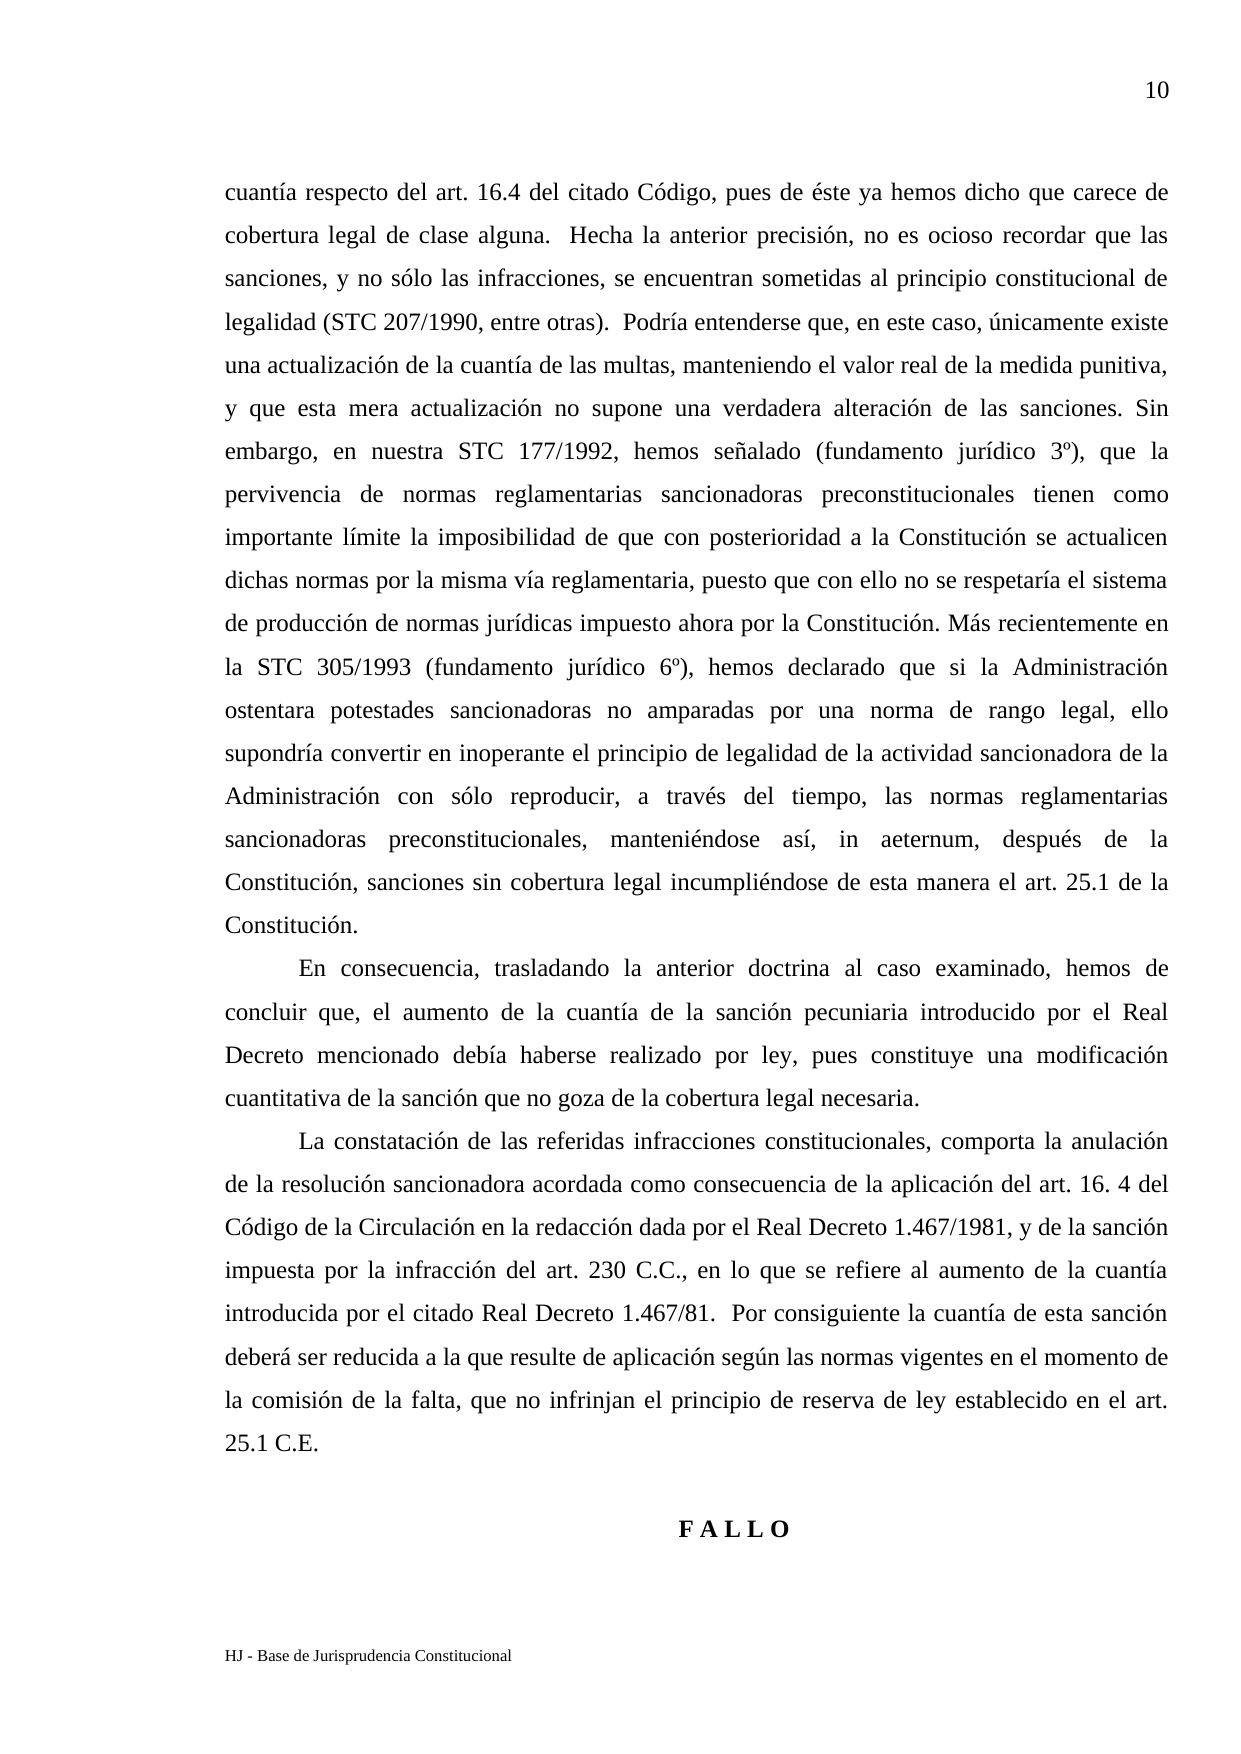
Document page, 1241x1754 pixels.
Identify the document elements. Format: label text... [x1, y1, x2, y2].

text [224, 177, 1169, 939]
subtitle F A L L O [224, 1514, 1169, 1543]
text La constatación de las referidas infracciones constitucionales, comporta la anulación de la resolución sancionadora acordada como consecuencia de la aplicación del art. 16. 4 del Código de la Circulación en la redacción dada por el Real Decreto 1.467/1981, y de la sanción impuesta por la infracción del art. 230 C.C., en lo que se refiere al aumento de la cuantía introducida por el citado Real Decreto 1.467/81. Por consiguiente la cuantía de esta sanción deberá ser reducida a la que resulte de aplicación según las normas vigentes en el momento de la comisión de la falta, que no infrinjan el principio de reserva de ley establecido en el art. 25.1 C.E. [224, 1126, 1169, 1457]
text En consecuencia, trasladando la anterior doctrina al caso examinado, hemos de concluir que, el aumento de la cuantía de la sanción pecuniaria introducido por el Real Decreto mencionado debía haberse realizado por ley, pues constituye una modificación cuantitativa de la sanción que no goza de la cobertura legal necesaria. [224, 953, 1169, 1112]
